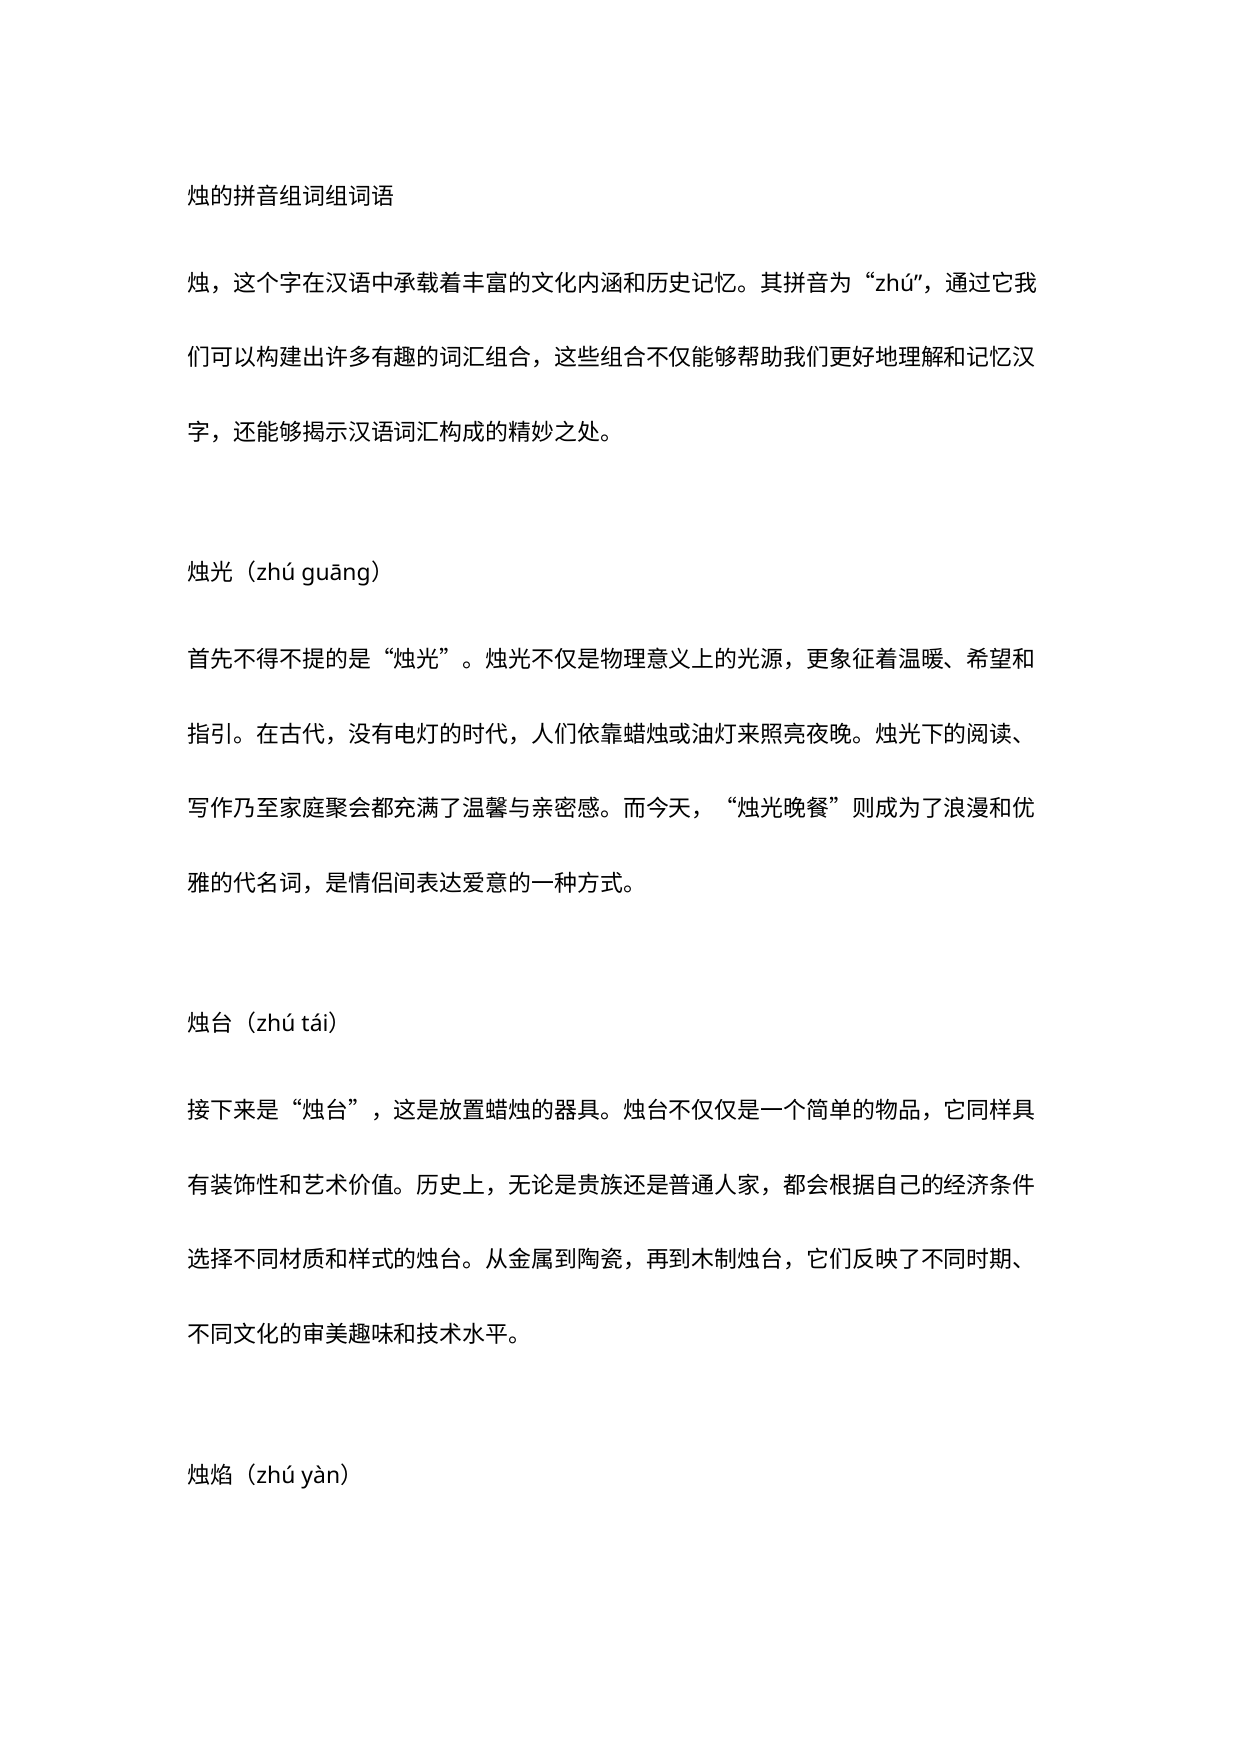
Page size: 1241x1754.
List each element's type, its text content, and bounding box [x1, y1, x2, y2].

text 接下来是“烛台”，这是放置蜡烛的器具。烛台不仅仅是一个简单的物品，它同样具有装饰性和艺术价值。历史上，无论是贵族还是普通人家，都会根据自己的经济条件选择不同材质和样式的烛台。从金属到陶瓷，再到木制烛台，它们反映了不同时期、不同文化的审美趣味和技术水平。 [187, 1076, 1053, 1365]
text 烛焰（zhú yàn） [187, 1441, 1053, 1506]
text 烛光（zhú guāng） [187, 538, 1053, 603]
text 烛台（zhú tái） [187, 989, 1053, 1054]
text 首先不得不提的是“烛光”。烛光不仅是物理意义上的光源，更象征着温暖、希望和指引。在古代，没有电灯的时代，人们依靠蜡烛或油灯来照亮夜晚。烛光下的阅读、写作乃至家庭聚会都充满了温馨与亲密感。而今天，“烛光晚餐”则成为了浪漫和优雅的代名词，是情侣间表达爱意的一种方式。 [187, 625, 1053, 914]
text 烛的拼音组词组词语 [187, 162, 1053, 227]
text 烛，这个字在汉语中承载着丰富的文化内涵和历史记忆。其拼音为“zhú”，通过它我们可以构建出许多有趣的词汇组合，这些组合不仅能够帮助我们更好地理解和记忆汉字，还能够揭示汉语词汇构成的精妙之处。 [187, 248, 1053, 463]
